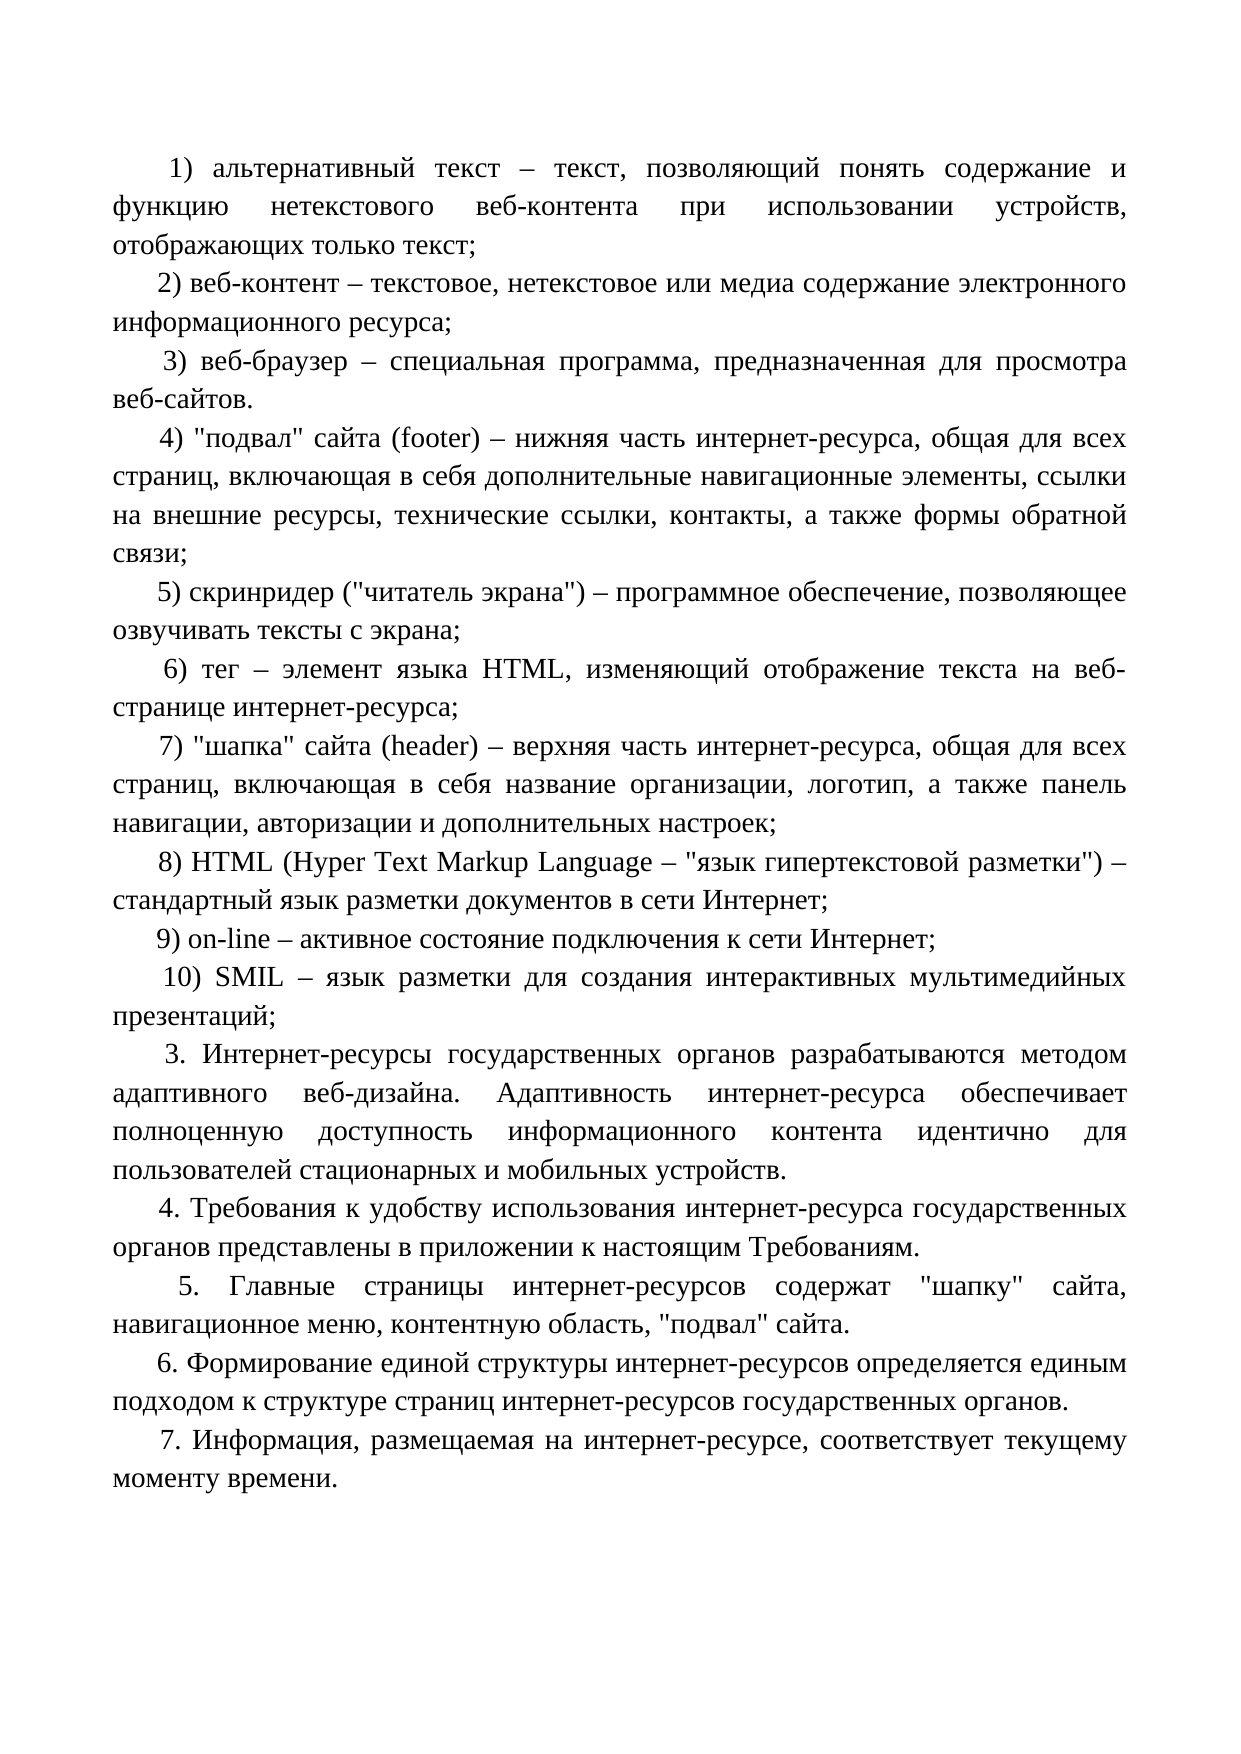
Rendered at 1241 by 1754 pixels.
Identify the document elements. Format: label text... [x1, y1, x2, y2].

text 4) "подвал" сайта (footer) – нижняя часть интернет-ресурса, общая для всех страниц, включающая в себя дополнительные навигационные элементы, ссылки на внешние ресурсы, технические ссылки, контакты, а также формы обратной связи; [112, 420, 1128, 569]
text 8) HTML (Hyper Text Markup Language – "язык гипертекстовой разметки") – стандартный язык разметки документов в сети Интернет; [112, 844, 1128, 916]
text 1) альтернативный текст – текст, позволяющий понять содержание и функцию нетекстового веб-контента при использовании устройств, отображающих только текст; [112, 150, 1128, 261]
text 4. Требования к удобству использования интернет-ресурса государственных органов представлены в приложении к настоящим Требованиям. [112, 1191, 1128, 1263]
text 6) тег – элемент языка HTML, изменяющий отображение текста на веб-странице интернет-ресурса; [112, 651, 1128, 723]
text 10) SMIL – язык разметки для создания интерактивных мультимедийных презентаций; [112, 959, 1128, 1031]
text 5. Главные страницы интернет-ресурсов содержат "шапку" сайта, навигационное меню, контентную область, "подвал" сайта. [112, 1268, 1128, 1340]
text 3. Интернет-ресурсы государственных органов разрабатываются методом адаптивного веб-дизайна. Адаптивность интернет-ресурса обеспечивает полноценную доступность информационного контента идентично для пользователей стационарных и мобильных устройств. [112, 1036, 1128, 1186]
text 6. Формирование единой структуры интернет-ресурсов определяется единым подходом к структуре страниц интернет-ресурсов государственных органов. [112, 1345, 1128, 1417]
text 7) "шапка" сайта (header) – верхняя часть интернет-ресурса, общая для всех страниц, включающая в себя название организации, логотип, а также панель навигации, авторизации и дополнительных настроек; [112, 728, 1128, 839]
text 3) веб-браузер – специальная программа, предназначенная для просмотра веб-сайтов. [112, 343, 1128, 415]
text 2) веб-контент – текстовое, нетекстовое или медиа содержание электронного информационного ресурса; [112, 266, 1128, 338]
text 9) on-line – активное состояние подключения к сети Интернет; [112, 921, 1128, 954]
text 5) скринридер ("читатель экрана") – программное обеспечение, позволяющее озвучивать тексты с экрана; [112, 574, 1128, 646]
text 7. Информация, размещаемая на интернет-ресурсе, соответствует текущему моменту времени. [112, 1422, 1128, 1494]
